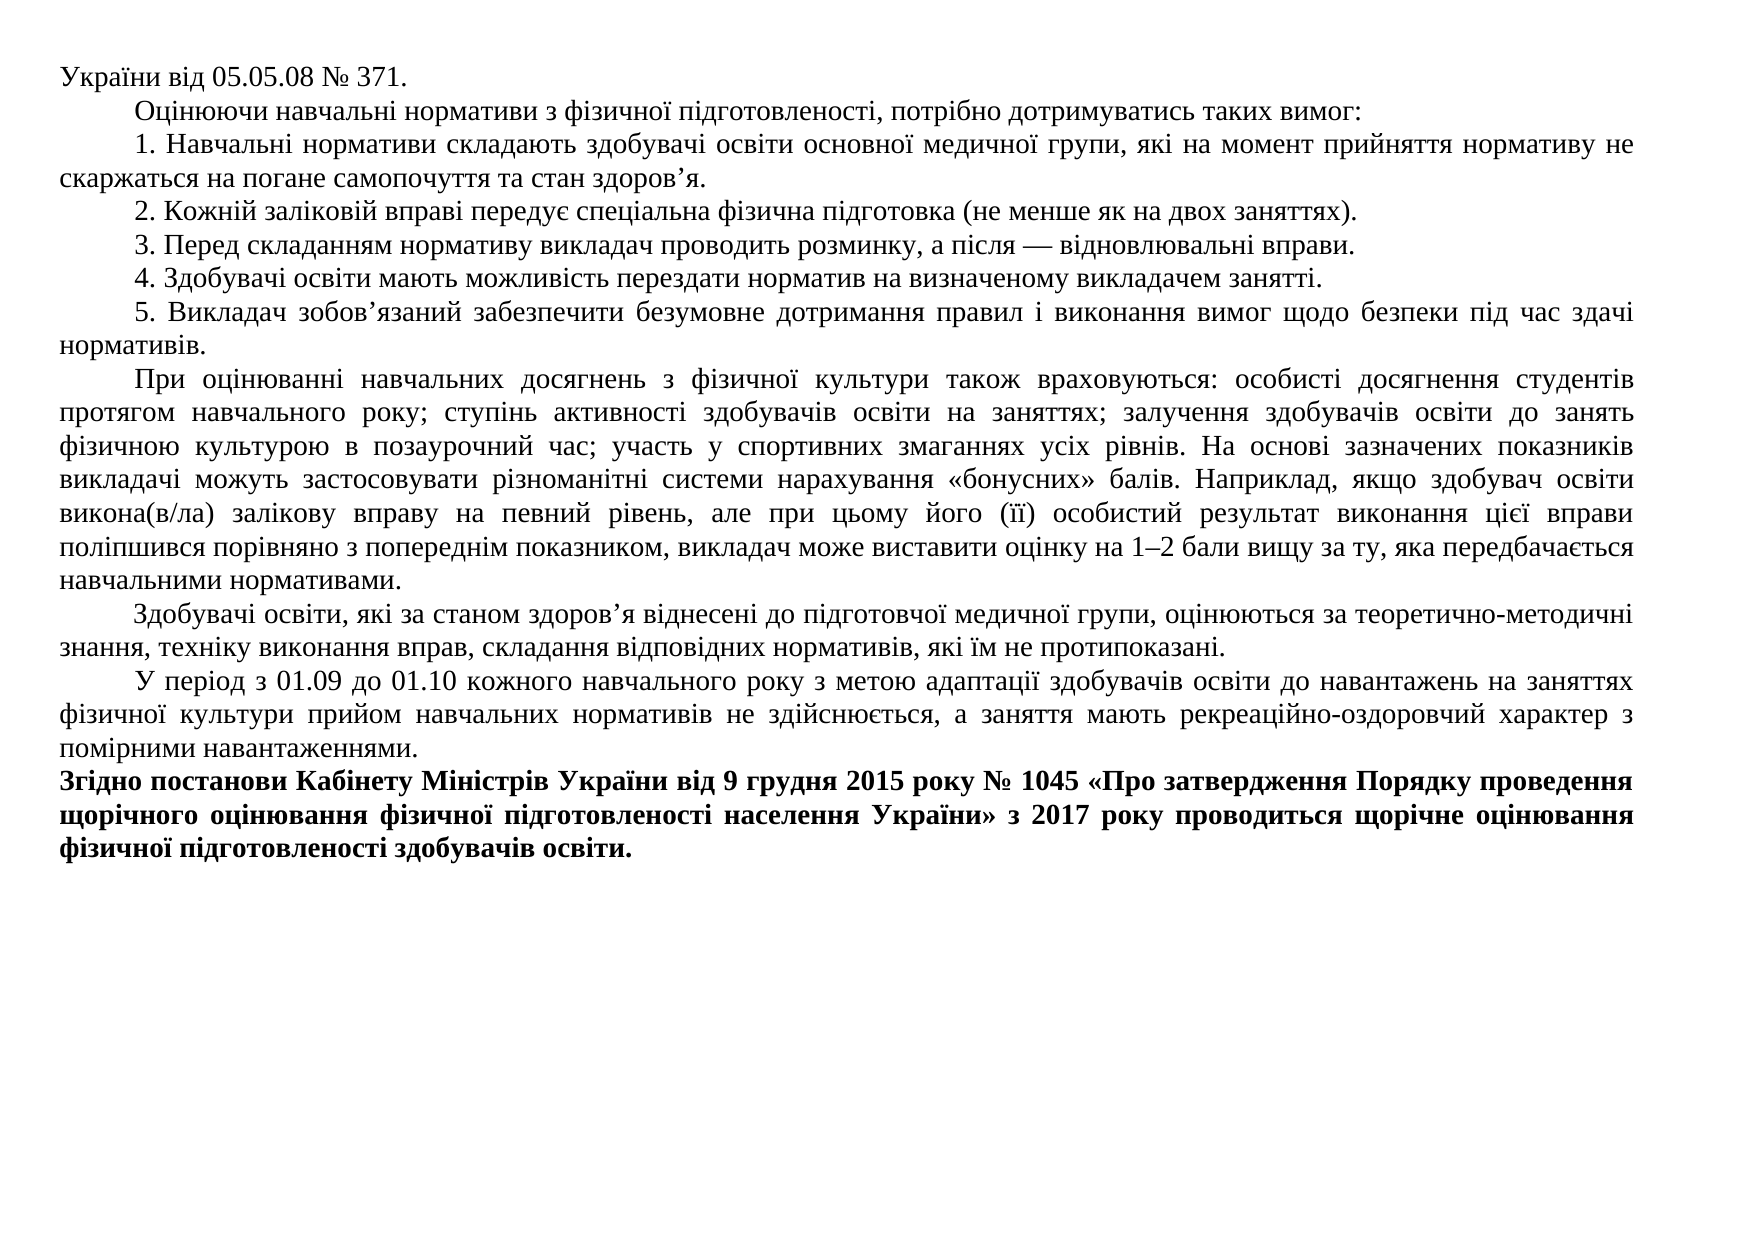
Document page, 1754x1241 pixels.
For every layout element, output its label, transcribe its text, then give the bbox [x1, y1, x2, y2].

text Оцінюючи навчальні нормативи з фізичної підготовленості, потрібно дотримуватись таких вимог: [59, 93, 1636, 126]
text Здобувачі освіти, які за станом здоров’я віднесені до підготовчої медичної групи, оцінюються за теоретично-методичні знання, техніку виконання вправ, складання відповідних нормативів, які їм не протипоказані. [59, 596, 1636, 663]
text 3. Перед складанням нормативу викладач проводить розминку, а після — відновлювальні вправи. [59, 227, 1636, 260]
text При оцінюванні навчальних досягнень з фізичної культури також враховуються: особисті досягнення студентів протягом навчального року; ступінь активності здобувачів освіти на заняттях; залучення здобувачів освіти до занять фізичною культурою в позаурочний час; участь у спортивних змаганнях усіх рівнів. На основі зазначених показників викладачі можуть застосовувати різноманітні системи нарахування «бонусних» балів. Наприклад, якщо здобувач освіти викона(в/ла) залікову вправу на певний рівень, але при цьому його (її) особистий результат виконання цієї вправи поліпшився порівняно з попереднім показником, викладач може виставити оцінку на 1–2 бали вищу за ту, яка передбачається навчальними нормативами. [59, 361, 1636, 596]
text 1. Навчальні нормативи складають здобувачі освіти основної медичної групи, які на момент прийняття нормативу не скаржаться на погане самопочуття та стан здоров’я. [59, 126, 1636, 193]
text У період з 01.09 до 01.10 кожного навчального року з метою адаптації здобувачів освіти до навантажень на заняттях фізичної культури прийом навчальних нормативів не здійснюється, а заняття мають рекреаційно-оздоровчий характер з помірними навантаженнями. [59, 663, 1636, 763]
text Згідно постанови Кабінету Міністрів України від 9 грудня 2015 року № 1045 «Про затвердження Порядку проведення щорічного оцінювання фізичної підготовленості населення України» з 2017 року проводиться щорічне оцінювання фізичної підготовленості здобувачів освіти. [59, 763, 1636, 864]
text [59, 59, 1636, 93]
text 5. Викладач зобов’язаний забезпечити безумовне дотримання правил і виконання вимог щодо безпеки під час здачі нормативів. [59, 294, 1636, 361]
text 2. Кожній заліковій вправі передує спеціальна фізична підготовка (не менше як на двох заняттях). [59, 193, 1636, 227]
text 4. Здобувачі освіти мають можливість перездати норматив на визначеному викладачем занятті. [59, 260, 1636, 294]
